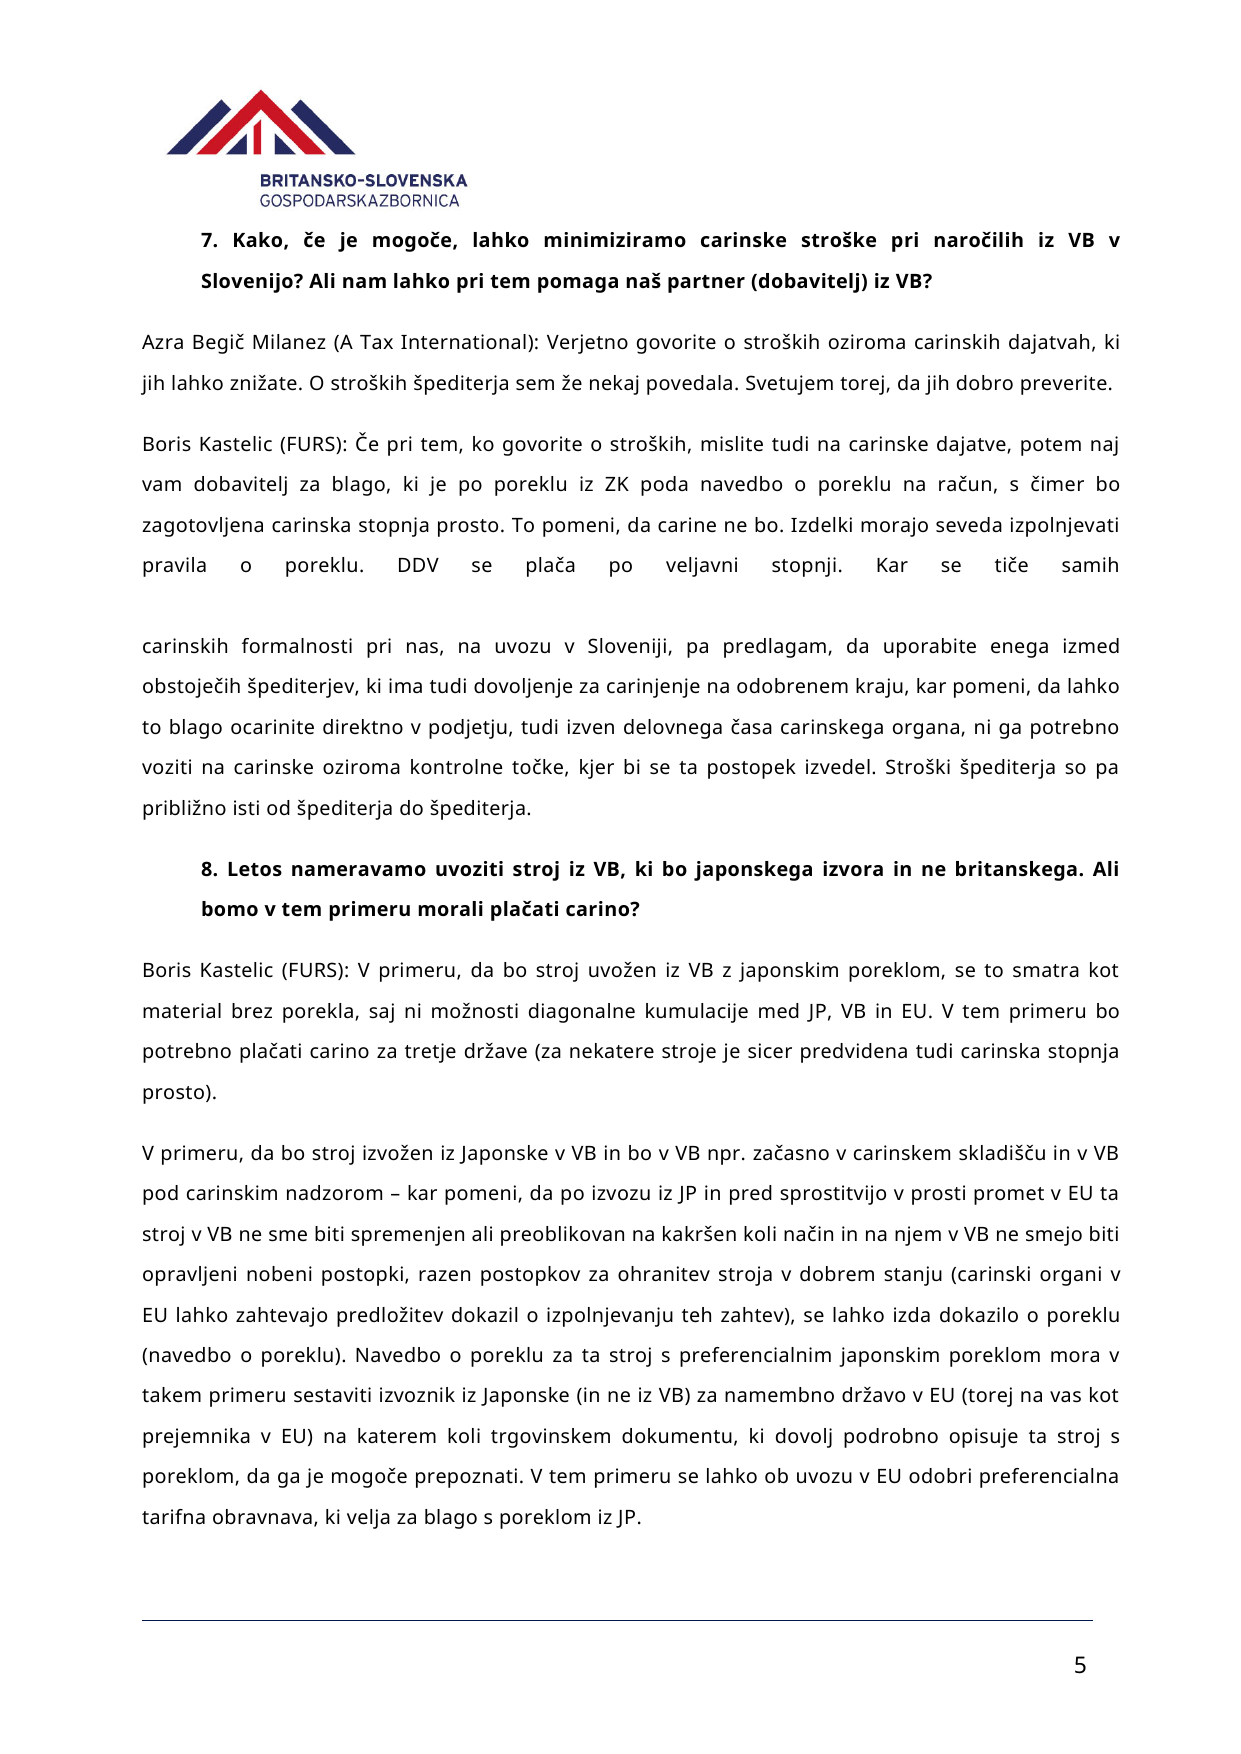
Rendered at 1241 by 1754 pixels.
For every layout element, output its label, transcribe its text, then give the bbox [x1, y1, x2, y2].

text Boris Kastelic (FURS): Če pri tem, ko govorite o stroških, mislite tudi na carinske dajatve, potem naj vam dobavitelj za blago, ki je po poreklu iz ZK poda navedbo o poreklu na račun, s čimer bo zagotovljena carinska stopnja prosto. To pomeni, da carine ne bo. Izdelki morajo seveda izpolnjevati pravila o poreklu. DDV se plača po veljavni stopnji. Kar se tiče samih carinskih formalnosti pri nas, na uvozu v Sloveniji, pa predlagam, da uporabite enega izmed obstoječih špediterjev, ki ima tudi dovoljenje za carinjenje na odobrenem kraju, kar pomeni, da lahko to blago ocarinite direktno v podjetju, tudi izven delovnega časa carinskega organa, ni ga potrebno voziti na carinske oziroma kontrolne točke, kjer bi se ta postopek izvedel. Stroški špediterja so pa približno isti od špediterja do špediterja. [142, 430, 1122, 821]
text V primeru, da bo stroj izvožen iz Japonske v VB in bo v VB npr. začasno v carinskem skladišču in v VB pod carinskim nadzorom – kar pomeni, da po izvozu iz JP in pred sprostitvijo v prosti promet v EU ta stroj v VB ne sme biti spremenjen ali preoblikovan na kakršen koli način in na njem v VB ne smejo biti opravljeni nobeni postopki, razen postopkov za ohranitev stroja v dobrem stanju (carinski organi v EU lahko zahtevajo predložitev dokazil o izpolnjevanju teh zahtev), se lahko izda dokazilo o poreklu (navedbo o poreklu). Navedbo o poreklu za ta stroj s preferencialnim japonskim poreklom mora v takem primeru sestaviti izvoznik iz Japonske (in ne iz VB) za namembno državo v EU (torej na vas kot prejemnika v EU) na katerem koli trgovinskem dokumentu, ki dovolj podrobno opisuje ta stroj s poreklom, da ga je mogoče prepoznati. V tem primeru se lahko ob uvozu v EU odobri preferencialna tarifna obravnava, ki velja za blago s poreklom iz JP. [142, 1139, 1122, 1530]
text Boris Kastelic (FURS): V primeru, da bo stroj uvožen iz VB z japonskim poreklom, se to smatra kot material brez porekla, saj ni možnosti diagonalne kumulacije med JP, VB in EU. V tem primeru bo potrebno plačati carino za tretje države (za nekatere stroje je sicer predvidena tudi carinska stopnja prosto). [142, 957, 1122, 1105]
text 7. Kako, če je mogoče, lahko minimiziramo carinske stroške pri naročilih iz VB v Slovenijo? Ali nam lahko pri tem pomaga naš partner (dobavitelj) iz VB? [201, 227, 1122, 294]
text 8. Letos nameravamo uvoziti stroj iz VB, ki bo japonskega izvora in ne britanskega. Ali bomo v tem primeru morali plačati carino? [201, 855, 1122, 922]
picture [141, 73, 483, 227]
text Azra Begič Milanez (A Tax International): Verjetno govorite o stroških oziroma carinskih dajatvah, ki jih lahko znižate. O stroških špediterja sem že nekaj povedala. Svetujem torej, da jih dobro preverite. [142, 328, 1122, 396]
